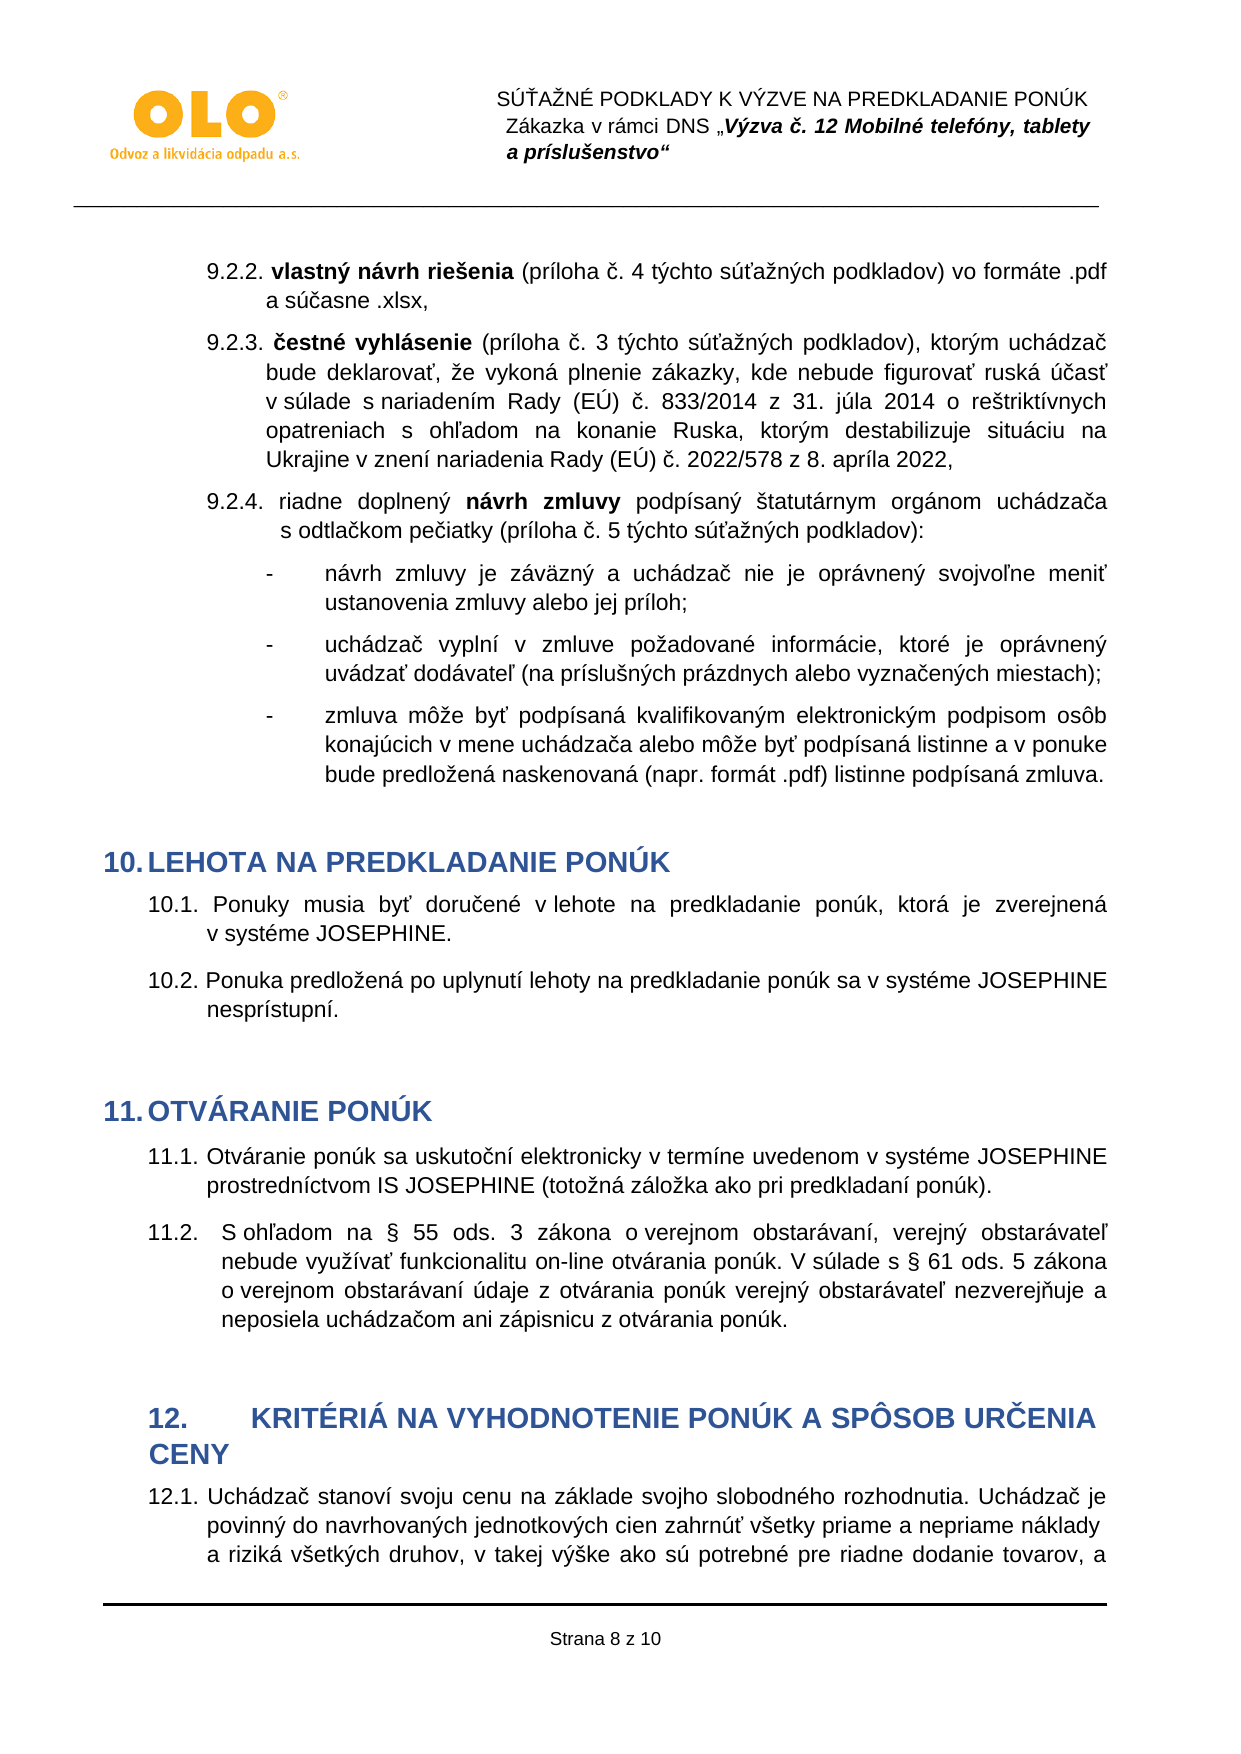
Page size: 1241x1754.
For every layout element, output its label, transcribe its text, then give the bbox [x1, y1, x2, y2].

subtitle otváranie ponúk [103, 1089, 1107, 1129]
text - návrh zmluvy je záväzný a uchádzač nie je oprávnený svojvoľne meniť ustanovenia zmluvy alebo jej príloh; [266, 559, 1107, 615]
text 11.2. S ohľadom na § 55 ods. 3 zákona o verejnom obstarávaní, verejný obstarávateľ nebude využívať funkcionalitu on-line otvárania ponúk. V súlade s § 61 ods. 5 zákona o verejnom obstarávaní údaje z otvárania ponúk verejný obstarávateľ nezverejňuje a neposiela uchádzačom ani zápisnicu z otvárania ponúk. [147, 1219, 1107, 1333]
text - zmluva môže byť podpísaná kvalifikovaným elektronickým podpisom osôb konajúcich v mene uchádzača alebo môže byť podpísaná listinne a v ponuke bude predložená naskenovaná (napr. formát .pdf) listinne podpísaná zmluva. [266, 702, 1107, 787]
text 9.2.3. čestné vyhlásenie (príloha č. 3 týchto súťažných podkladov), ktorým uchádzač bude deklarovať, že vykoná plnenie zákazky, kde nebude figurovať ruská účasť v súlade s nariadením Rady (EÚ) č. 833/2014 z 31. júla 2014 o reštriktívnych opatreniach s ohľadom na konanie Ruska, ktorým destabilizuje situáciu na Ukrajine v znení nariadenia Rady (EÚ) č. 2022/578 z 8. apríla 2022, [206, 329, 1107, 472]
subtitle lehota na predkladanie ponúk [103, 845, 1107, 878]
text 11.1. Otváranie ponúk sa uskutoční elektronicky v termíne uvedenom v systéme JOSEPHINE prostredníctvom IS JOSEPHINE (totožná záložka ako pri predkladaní ponúk). [147, 1143, 1107, 1198]
subtitle Kritériá na vyhodnotenie ponúk a spôsob určenia ceny [148, 1401, 1122, 1471]
text 10.1. Ponuky musia byť doručené v lehote na predkladanie ponúk, ktorá je zverejnená v systéme JOSEPHINE. [148, 891, 1107, 946]
text 9.2.4. riadne doplnený návrh zmluvy podpísaný štatutárnym orgánom uchádzača s odtlačkom pečiatky (príloha č. 5 týchto súťažných podkladov): [206, 488, 1107, 544]
text 9.2.2. vlastný návrh riešenia (príloha č. 4 týchto súťažných podkladov) vo formáte .pdf a súčasne .xlsx, [206, 258, 1107, 313]
picture [73, 73, 336, 179]
text 10.2. Ponuka predložená po uplynutí lehoty na predkladanie ponúk sa v systéme JOSEPHINE nesprístupní. [148, 967, 1107, 1023]
text - uchádzač vyplní v zmluve požadované informácie, ktoré je oprávnený uvádzať dodávateľ (na príslušných prázdnych alebo vyznačených miestach); [266, 631, 1107, 686]
